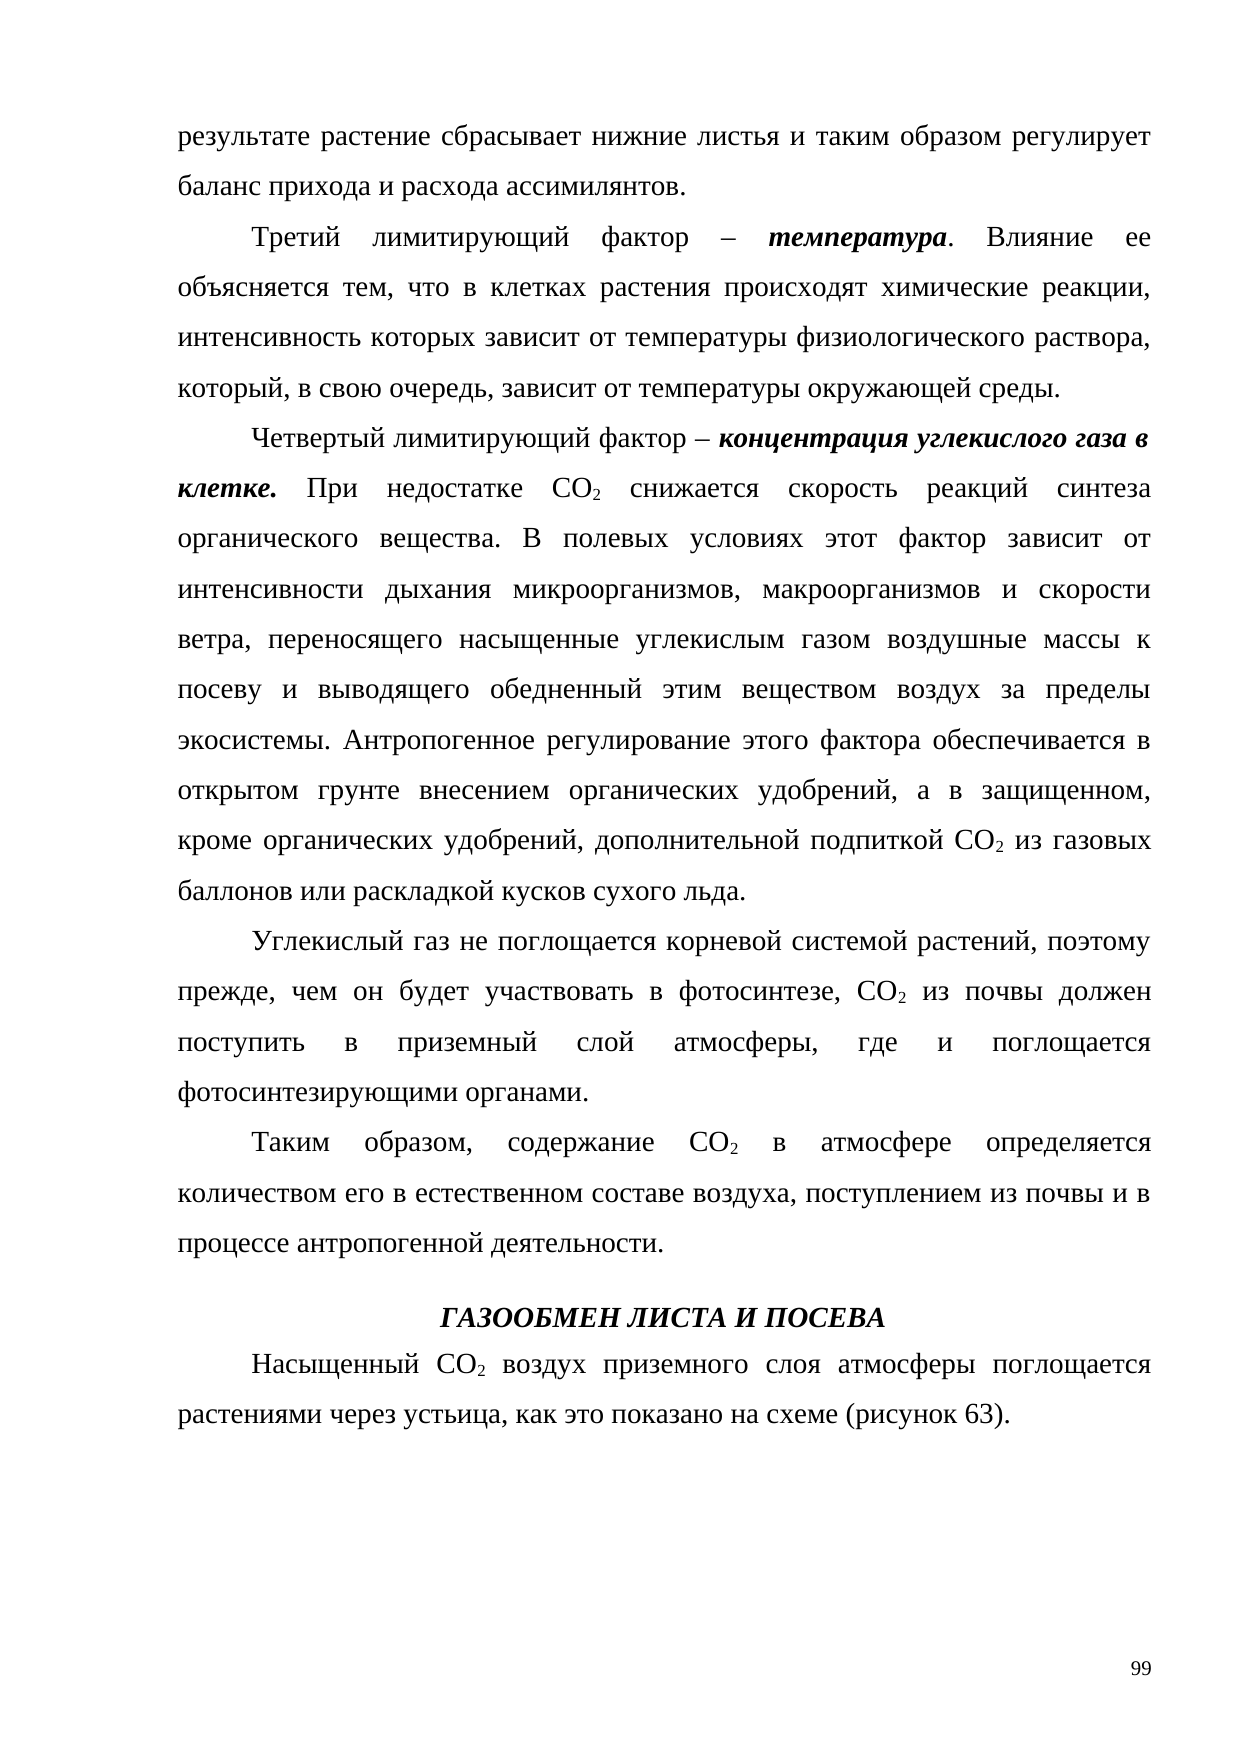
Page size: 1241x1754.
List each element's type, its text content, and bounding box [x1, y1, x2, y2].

text Насыщенный СО2 воздух приземного слоя атмосферы поглощается растениями через устьица, как это показано на схеме (рисунок 63). [177, 1346, 1152, 1430]
text Углекислый газ не поглощается корневой системой растений, поэтому прежде, чем он будет участвовать в фотосинтезе, СО2 из почвы должен поступить в приземный слой атмосферы, где и поглощается фотосинтезирующими органами. [177, 923, 1152, 1108]
text Третий лимитирующий фактор – температура. Влияние ее объясняется тем, что в клетках растения происходят химические реакции, интенсивность которых зависит от температуры физиологического раствора, который, в свою очередь, зависит от температуры окружающей среды. [177, 219, 1152, 403]
text Таким образом, содержание СО2 в атмосфере определяется количеством его в естественном составе воздуха, поступлением из почвы и в процессе антропогенной деятельности. [177, 1124, 1152, 1258]
subtitle ГАЗООБМЕН ЛИСТА И ПОСЕВА [177, 1300, 1152, 1334]
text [177, 118, 1152, 202]
text Четвертый лимитирующий фактор – концентрация углекислого газа в клетке. При недостатке СО2 снижается скорость реакций синтеза органического вещества. В полевых условиях этот фактор зависит от интенсивности дыхания микроорганизмов, макроорганизмов и скорости ветра, переносящего насыщенные углекислым газом воздушные массы к посеву и выводящего обедненный этим веществом воздух за пределы экосистемы. Антропогенное регулирование этого фактора обеспечивается в открытом грунте внесением органических удобрений, а в защищенном, кроме органических удобрений, дополнительной подпиткой СО2 из газовых баллонов или раскладкой кусков сухого льда. [177, 420, 1152, 906]
